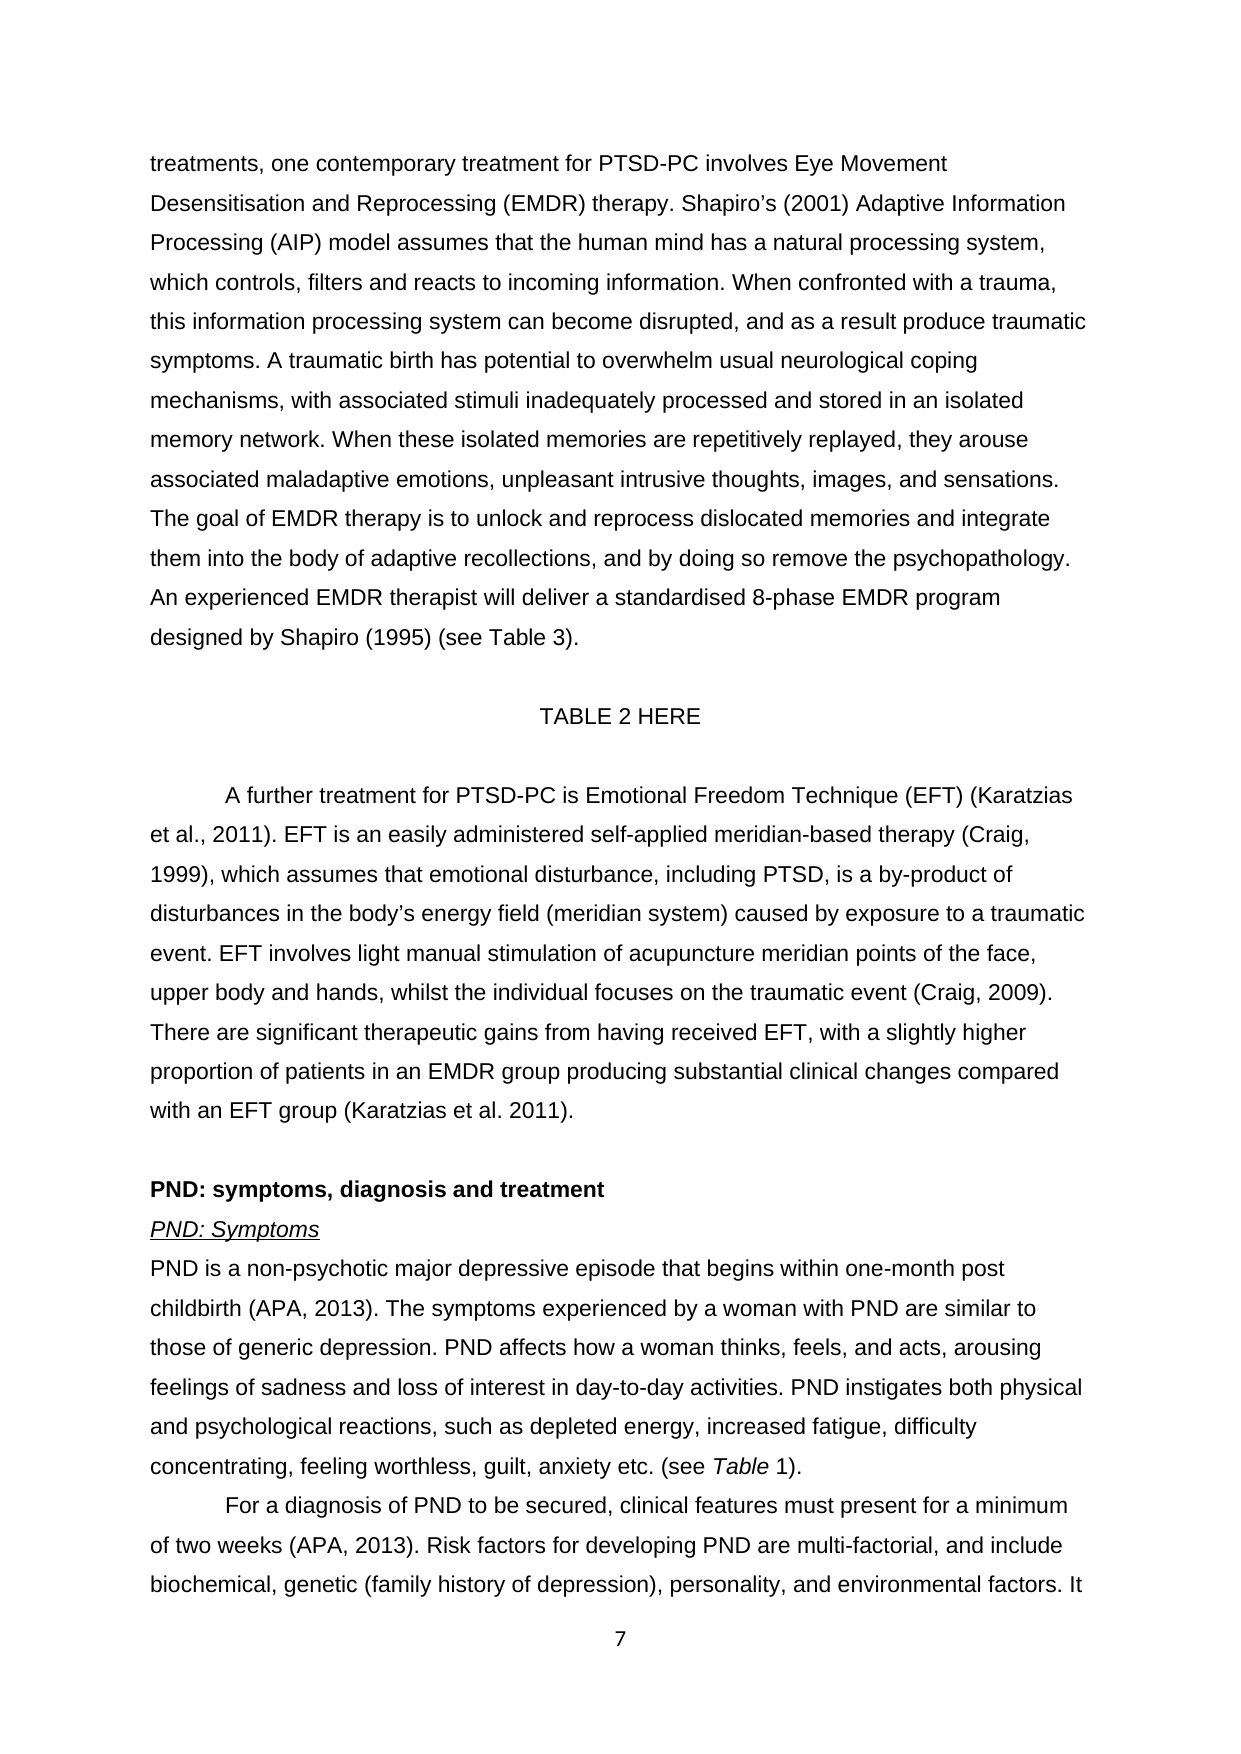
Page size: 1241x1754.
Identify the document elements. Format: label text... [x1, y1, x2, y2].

text TABLE 2 HERE [150, 703, 1090, 729]
text PND is a non-psychotic major depressive episode that begins within one-month post childbirth (APA, 2013). The symptoms experienced by a woman with PND are similar to those of generic depression. PND affects how a woman thinks, feels, and acts, arousing feelings of sadness and loss of interest in day-to-day activities. PND instigates both physical and psychological reactions, such as depleted energy, increased fatigue, difficulty concentrating, feeling worthless, guilt, anxiety etc. (see Table 1). [150, 1255, 1090, 1479]
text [150, 1492, 1090, 1598]
text PND: symptoms, diagnosis and treatment [150, 1176, 1090, 1203]
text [150, 150, 1090, 650]
text A further treatment for PTSD-PC is Emotional Freedom Technique (EFT) (Karatzias et al., 2011). EFT is an easily administered self-applied meridian-based therapy (Craig, 1999), which assumes that emotional disturbance, including PTSD, is a by-product of disturbances in the body’s energy field (meridian system) caused by exposure to a traumatic event. EFT involves light manual stimulation of acupuncture meridian points of the face, upper body and hands, whilst the individual focuses on the traumatic event (Craig, 2009). There are significant therapeutic gains from having received EFT, with a slightly higher proportion of patients in an EMDR group producing substantial clinical changes compared with an EFT group (Karatzias et al. 2011). [150, 782, 1090, 1124]
text PND: Symptoms [150, 1216, 1090, 1242]
